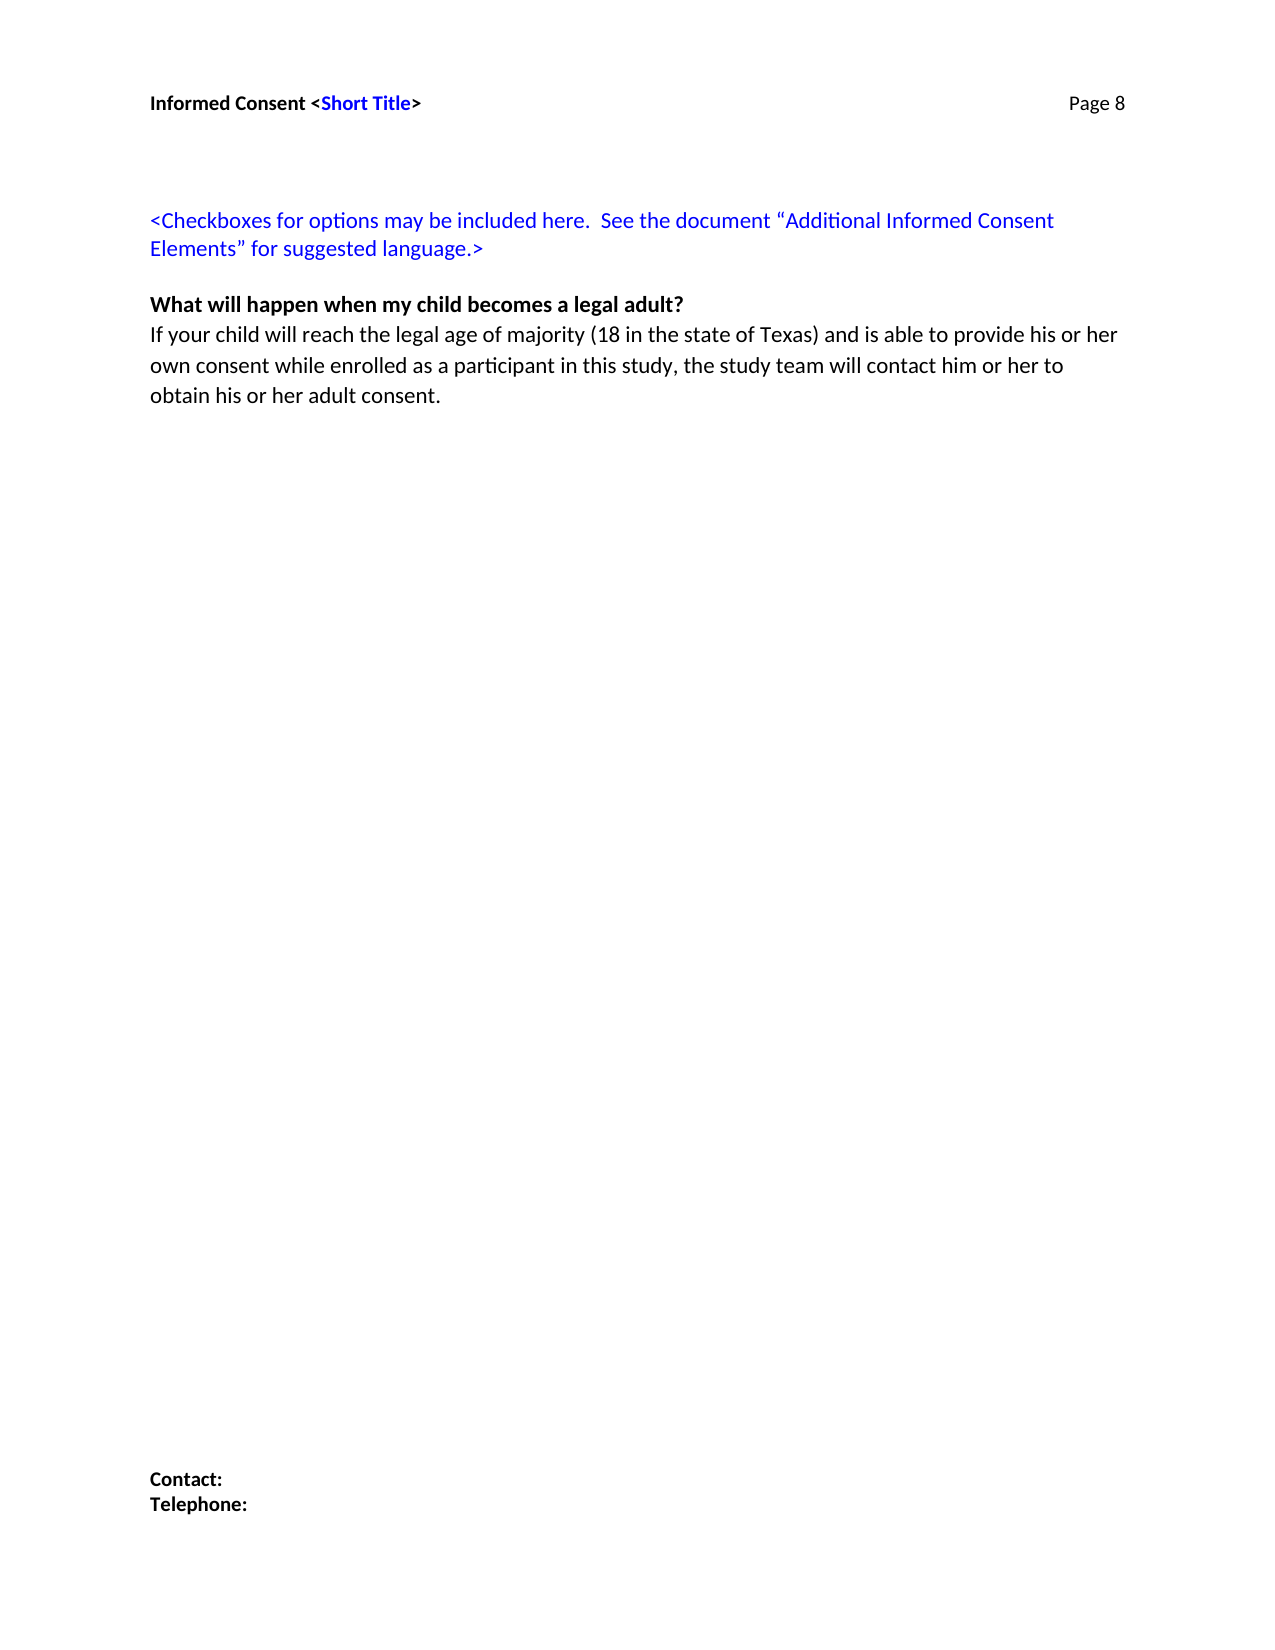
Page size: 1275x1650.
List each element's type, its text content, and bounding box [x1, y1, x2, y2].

text If your child will reach the legal age of majority (18 in the state of Texas) and is able to provide his or her own consent while enrolled as a participant in this study, the study team will contact him or her to obtain his or her adult consent. [150, 321, 1125, 409]
text <Checkboxes for options may be included here. See the document “Additional Informed Consent Elements” for suggested language.> [150, 206, 1125, 262]
text What will happen when my child becomes a legal adult? [150, 290, 1125, 318]
